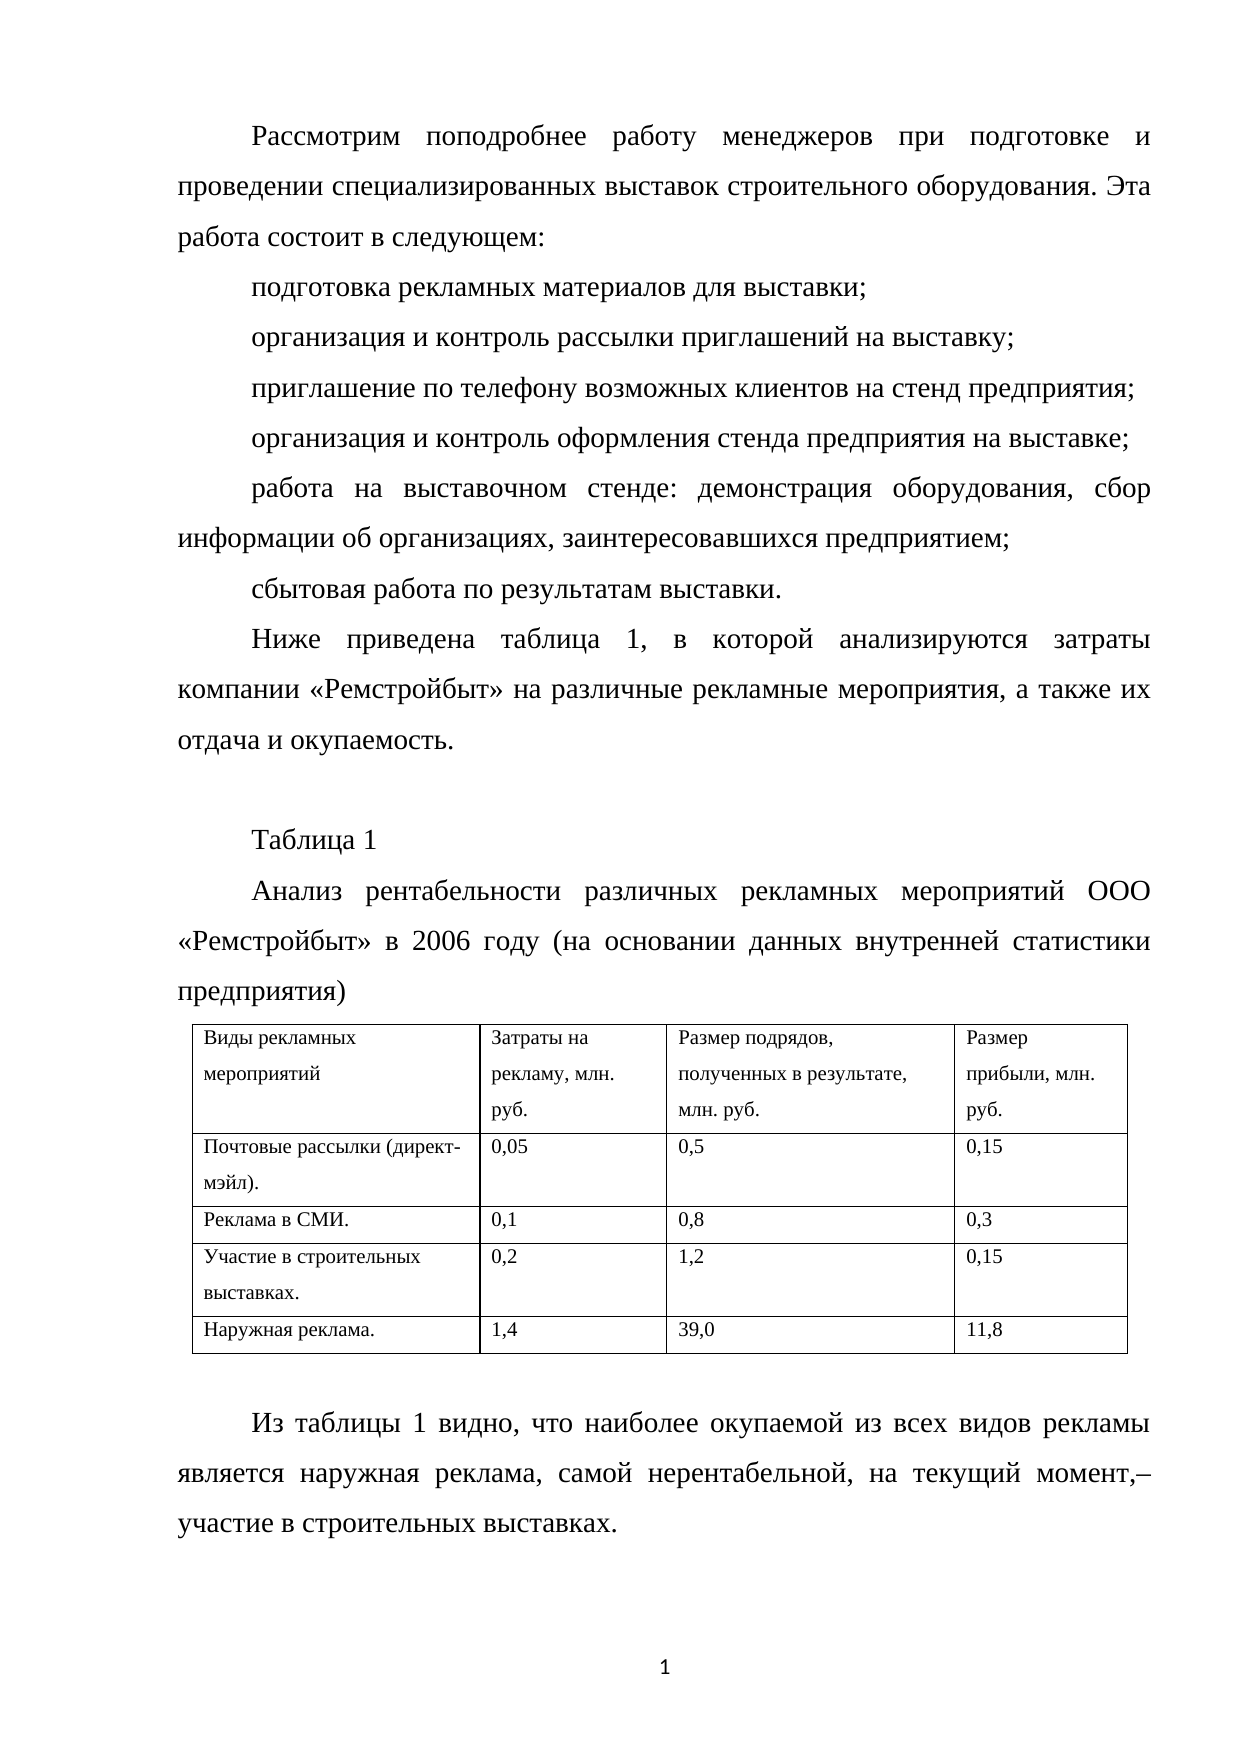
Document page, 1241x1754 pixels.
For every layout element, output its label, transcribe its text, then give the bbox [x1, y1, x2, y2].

table_cell 0,15 [955, 1134, 1127, 1206]
text Ниже приведена таблица 1, в которой анализируются затраты компании «Ремстройбыт» на различные рекламные мероприятия, а также их отдача и окупаемость. [177, 621, 1152, 755]
table_cell Реклама в СМИ. [193, 1207, 479, 1243]
table_cell 0,3 [955, 1207, 1127, 1243]
text подготовка рекламных материалов для выставки; [177, 269, 1152, 303]
table_header Затраты на рекламу, млн. руб. [481, 1025, 666, 1133]
table_cell 0,8 [667, 1207, 954, 1243]
text Таблица 1 [177, 822, 1152, 856]
text сбытовая работа по результатам выставки. [177, 571, 1152, 604]
table_cell 0,05 [481, 1134, 666, 1206]
table_cell Наружная реклама. [193, 1317, 479, 1353]
text работа на выставочном стенде: демонстрация оборудования, сбор информации об организациях, заинтересовавшихся предприятием; [177, 470, 1152, 554]
text Из таблицы 1 видно, что наиболее окупаемой из всех видов рекламы является наружная реклама, самой нерентабельной, на текущий момент,– участие в строительных выставках. [177, 1405, 1152, 1539]
table_cell 39,0 [667, 1317, 954, 1353]
text приглашение по телефону возможных клиентов на стенд предприятия; [177, 370, 1152, 403]
table_cell Почтовые рассылки (директ-мэйл). [193, 1134, 479, 1206]
text организация и контроль рассылки приглашений на выставку; [177, 319, 1152, 353]
table_header Размер подрядов, полученных в результате, млн. руб. [667, 1025, 954, 1133]
table_header Виды рекламных мероприятий [193, 1025, 479, 1133]
table_cell 0,15 [955, 1244, 1127, 1316]
table_cell 0,5 [667, 1134, 954, 1206]
table_header Размер прибыли, млн. руб. [955, 1025, 1127, 1133]
text организация и контроль оформления стенда предприятия на выставке; [177, 420, 1152, 453]
table_cell Участие в строительных выставках. [193, 1244, 479, 1316]
table_cell 1,2 [667, 1244, 954, 1316]
table_cell 0,2 [481, 1244, 666, 1316]
table_cell 0,1 [481, 1207, 666, 1243]
text Рассмотрим поподробнее работу менеджеров при подготовке и проведении специализированных выставок строительного оборудования. Эта работа состоит в следующем: [177, 118, 1152, 252]
table_cell 1,4 [481, 1317, 666, 1353]
table_cell 11,8 [955, 1317, 1127, 1353]
text Анализ рентабельности различных рекламных мероприятий ООО «Ремстройбыт» в 2006 году (на основании данных внутренней статистики предприятия) [177, 873, 1152, 1007]
